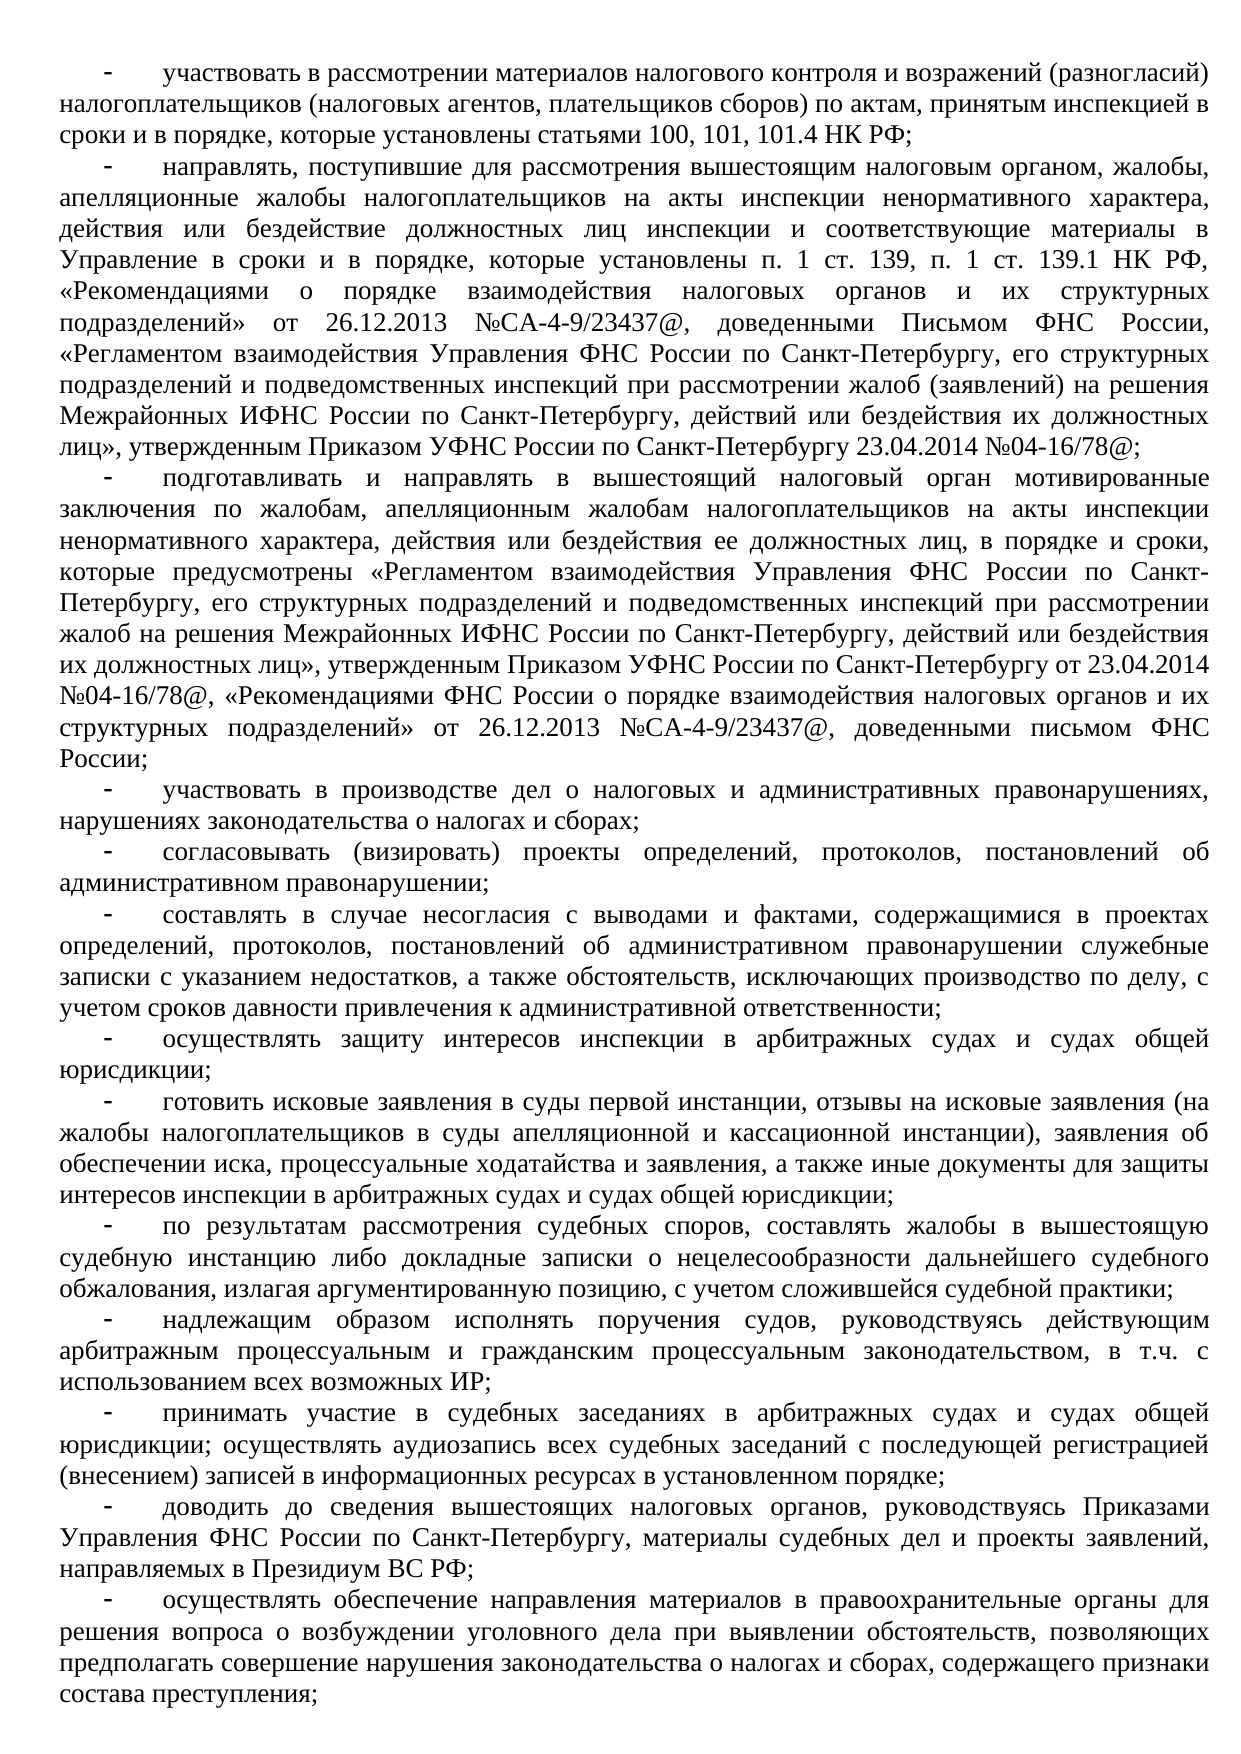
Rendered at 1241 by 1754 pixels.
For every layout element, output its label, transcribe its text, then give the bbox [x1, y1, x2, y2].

list принимать участие в судебных заседаниях в арбитражных судах и судах общей юрисдикции; осуществлять аудиозапись всех судебных заседаний с последующей регистрацией (внесением) записей в информационных ресурсах в установленном порядке; [59, 1397, 1211, 1490]
list осуществлять защиту интересов инспекции в арбитражных судах и судах общей юрисдикции; [59, 1022, 1211, 1085]
list направлять, поступившие для рассмотрения вышестоящим налоговым органом, жалобы, апелляционные жалобы налогоплательщиков на акты инспекции ненормативного характера, действия или бездействие должностных лиц инспекции и соответствующие материалы в Управление в сроки и в порядке, которые установлены п. 1 ст. 139, п. 1 ст. 139.1 НК РФ, «Рекомендациями о порядке взаимодействия налоговых органов и их структурных подразделений» от 26.12.2013 №СА-4-9/23437@, доведенными Письмом ФНС России, «Регламентом взаимодействия Управления ФНС России по Санкт-Петербургу, его структурных подразделений и подведомственных инспекций при рассмотрении жалоб (заявлений) на решения Межрайонных ИФНС России по Санкт-Петербургу, действий или бездействия их должностных лиц», утвержденным Приказом УФНС России по Санкт-Петербургу 23.04.2014 №04-16/78@; [59, 150, 1211, 461]
list осуществлять обеспечение направления материалов в правоохранительные органы для решения вопроса о возбуждении уголовного дела при выявлении обстоятельств, позволяющих предполагать совершение нарушения законодательства о налогах и сборах, содержащего признаки состава преступления; [59, 1584, 1211, 1708]
list участвовать в рассмотрении материалов налогового контроля и возражений (разногласий) налогоплательщиков (налоговых агентов, плательщиков сборов) по актам, принятым инспекцией в сроки и в порядке, которые установлены статьями 100, 101, 101.4 НК РФ; [59, 56, 1211, 150]
list доводить до сведения вышестоящих налоговых органов, руководствуясь Приказами Управления ФНС России по Санкт-Петербургу, материалы судебных дел и проекты заявлений, направляемых в Президиум ВС РФ; [59, 1490, 1211, 1584]
list участвовать в производстве дел о налоговых и административных правонарушениях, нарушениях законодательства о налогах и сборах; [59, 773, 1211, 835]
list по результатам рассмотрения судебных споров, составлять жалобы в вышестоящую судебную инстанцию либо докладные записки о нецелесообразности дальнейшего судебного обжалования, излагая аргументированную позицию, с учетом сложившейся судебной практики; [59, 1209, 1211, 1303]
list готовить исковые заявления в суды первой инстанции, отзывы на исковые заявления (на жалобы налогоплательщиков в суды апелляционной и кассационной инстанции), заявления об обеспечении иска, процессуальные ходатайства и заявления, а также иные документы для защиты интересов инспекции в арбитражных судах и судах общей юрисдикции; [59, 1085, 1211, 1209]
list надлежащим образом исполнять поручения судов, руководствуясь действующим арбитражным процессуальным и гражданским процессуальным законодательством, в т.ч. с использованием всех возможных ИР; [59, 1303, 1211, 1397]
list составлять в случае несогласия с выводами и фактами, содержащимися в проектах определений, протоколов, постановлений об административном правонарушении служебные записки с указанием недостатков, а также обстоятельств, исключающих производство по делу, с учетом сроков давности привлечения к административной ответственности; [59, 898, 1211, 1022]
list согласовывать (визировать) проекты определений, протоколов, постановлений об административном правонарушении; [59, 835, 1211, 898]
list подготавливать и направлять в вышестоящий налоговый орган мотивированные заключения по жалобам, апелляционным жалобам налогоплательщиков на акты инспекции ненормативного характера, действия или бездействия ее должностных лиц, в порядке и сроки, которые предусмотрены «Регламентом взаимодействия Управления ФНС России по Санкт-Петербургу, его структурных подразделений и подведомственных инспекций при рассмотрении жалоб на решения Межрайонных ИФНС России по Санкт-Петербургу, действий или бездействия их должностных лиц», утвержденным Приказом УФНС России по Санкт-Петербургу от 23.04.2014 №04-16/78@, «Рекомендациями ФНС России о порядке взаимодействия налоговых органов и их структурных подразделений» от 26.12.2013 №СА-4-9/23437@, доведенными письмом ФНС России; [59, 461, 1211, 773]
